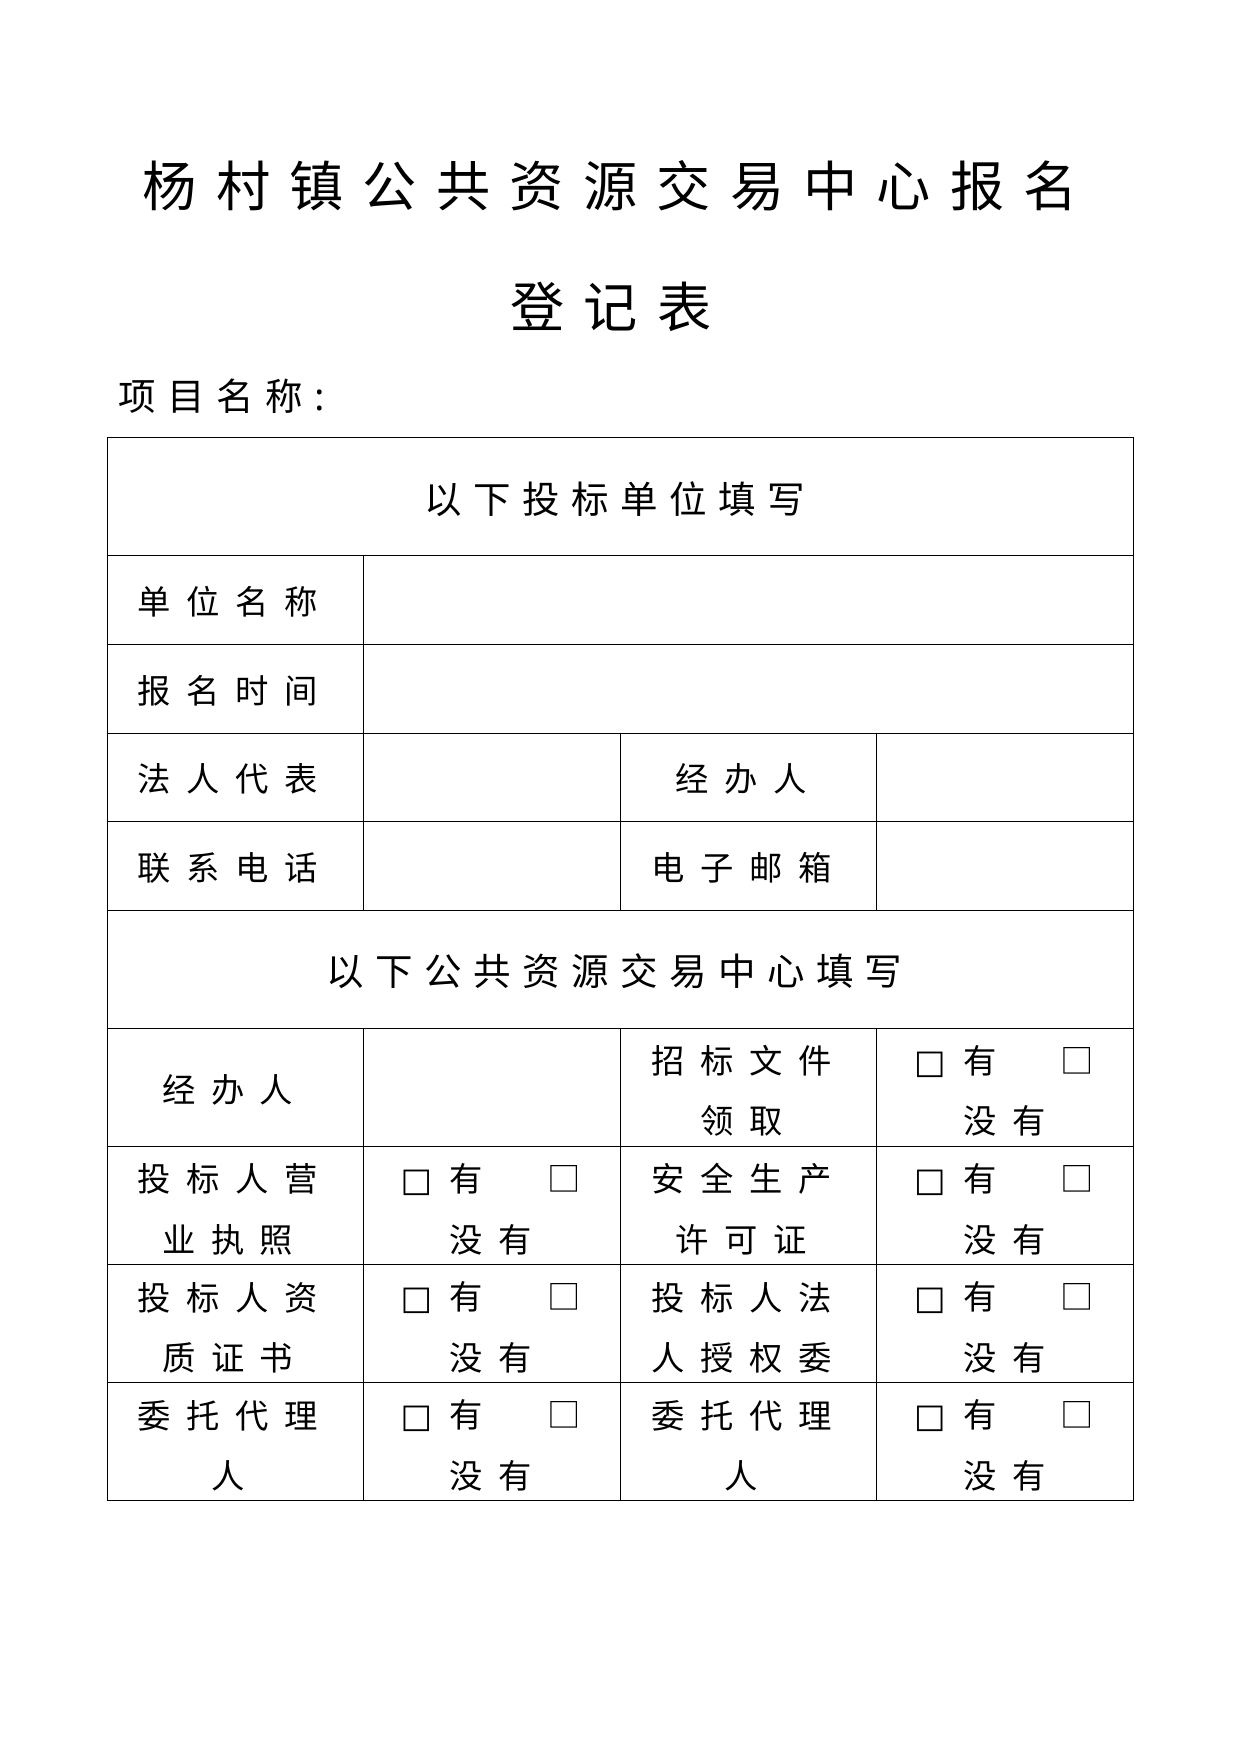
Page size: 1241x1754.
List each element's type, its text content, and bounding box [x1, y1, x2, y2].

table_cell 法人代表 [108, 734, 363, 821]
table_cell [364, 1029, 620, 1146]
table_cell [364, 734, 620, 821]
text 杨村镇公共资源交易中心报名登记表 [118, 123, 1122, 364]
table_cell □有 □没有 [877, 1029, 1133, 1146]
table_cell 委托代理人 社保证明 [621, 1383, 876, 1500]
table_cell □有 □没有 [364, 1265, 620, 1382]
table_cell 报名时间 [108, 645, 363, 732]
table_cell [877, 822, 1133, 910]
table_cell 单位名称 [108, 556, 363, 644]
text 项目名称: [118, 364, 1122, 424]
table_cell □有 □没有 [877, 1265, 1133, 1382]
table_cell 投标人法人授权委托书 [621, 1265, 876, 1382]
table_cell 电子邮箱 [621, 822, 876, 910]
table_cell □有 □没有 [364, 1383, 620, 1500]
table_cell 经办人 [108, 1029, 363, 1146]
table_cell 联系电话 [108, 822, 363, 910]
table_header 以下投标单位填写 [108, 438, 1133, 555]
table_cell 投标人营业执照 [108, 1147, 363, 1264]
table_cell □有 □没有 [877, 1147, 1133, 1264]
table_cell 投标人资质证书 [108, 1265, 363, 1382]
table_cell [364, 822, 620, 910]
table_cell [877, 734, 1133, 821]
table_cell 安全生产许可证 [621, 1147, 876, 1264]
table_cell [364, 645, 1133, 732]
table_cell □有 □没有 [877, 1383, 1133, 1500]
table_cell 以下公共资源交易中心填写 [108, 911, 1133, 1028]
table_cell □有 □没有 [364, 1147, 620, 1264]
table_cell 招标文件领取 [621, 1029, 876, 1146]
table_cell 经办人 [621, 734, 876, 821]
table_cell [364, 556, 1133, 644]
table_cell 委托代理人 身份证 [108, 1383, 363, 1500]
